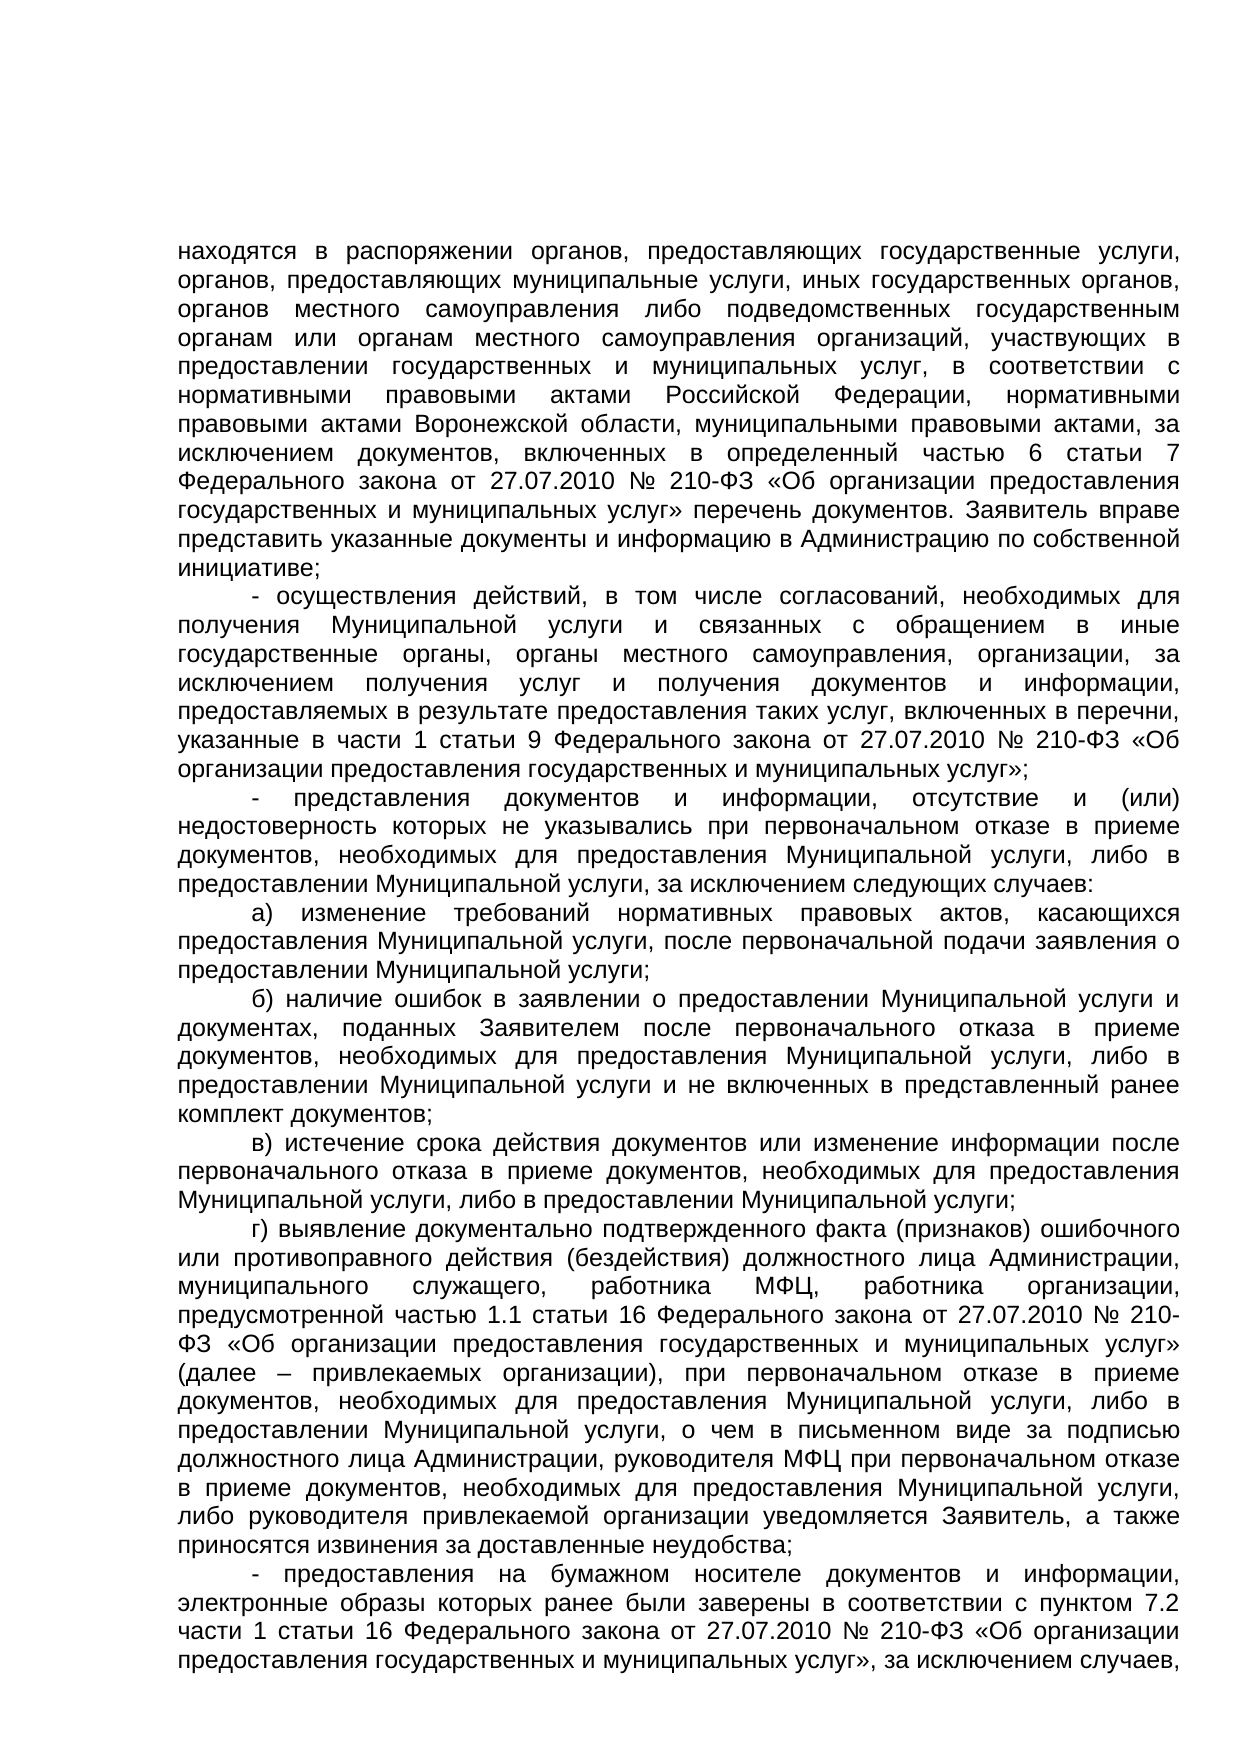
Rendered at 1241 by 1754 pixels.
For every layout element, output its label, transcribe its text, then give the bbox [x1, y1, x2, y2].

text - представления документов и информации, отсутствие и (или) недостоверность которых не указывались при первоначальном отказе в приеме документов, необходимых для предоставления Муниципальной услуги, либо в предоставлении Муниципальной услуги, за исключением следующих случаев: [177, 782, 1181, 897]
text в) истечение срока действия документов или изменение информации после первоначального отказа в приеме документов, необходимых для предоставления Муниципальной услуги, либо в предоставлении Муниципальной услуги; [177, 1127, 1181, 1214]
text б) наличие ошибок в заявлении о предоставлении Муниципальной услуги и документах, поданных Заявителем после первоначального отказа в приеме документов, необходимых для предоставления Муниципальной услуги, либо в предоставлении Муниципальной услуги и не включенных в представленный ранее комплект документов; [177, 984, 1181, 1127]
text а) изменение требований нормативных правовых актов, касающихся предоставления Муниципальной услуги, после первоначальной подачи заявления о предоставлении Муниципальной услуги; [177, 897, 1181, 984]
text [177, 1559, 1181, 1674]
text г) выявление документально подтвержденного факта (признаков) ошибочного или противоправного действия (бездействия) должностного лица Администрации, муниципального служащего, работника МФЦ, работника организации, предусмотренной частью 1.1 статьи 16 Федерального закона от 27.07.2010 № 210-ФЗ «Об организации предоставления государственных и муниципальных услуг» (далее – привлекаемых организации), при первоначальном отказе в приеме документов, необходимых для предоставления Муниципальной услуги, либо в предоставлении Муниципальной услуги, о чем в письменном виде за подписью должностного лица Администрации, руководителя МФЦ при первоначальном отказе в приеме документов, необходимых для предоставления Муниципальной услуги, либо руководителя привлекаемой организации уведомляется Заявитель, а также приносятся извинения за доставленные неудобства; [177, 1214, 1181, 1559]
text - осуществления действий, в том числе согласований, необходимых для получения Муниципальной услуги и связанных с обращением в иные государственные органы, органы местного самоуправления, организации, за исключением получения услуг и получения документов и информации, предоставляемых в результате предоставления таких услуг, включенных в перечни, указанные в части 1 статьи 9 Федерального закона от 27.07.2010 № 210-ФЗ «Об организации предоставления государственных и муниципальных услуг»; [177, 581, 1181, 782]
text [177, 236, 1181, 581]
